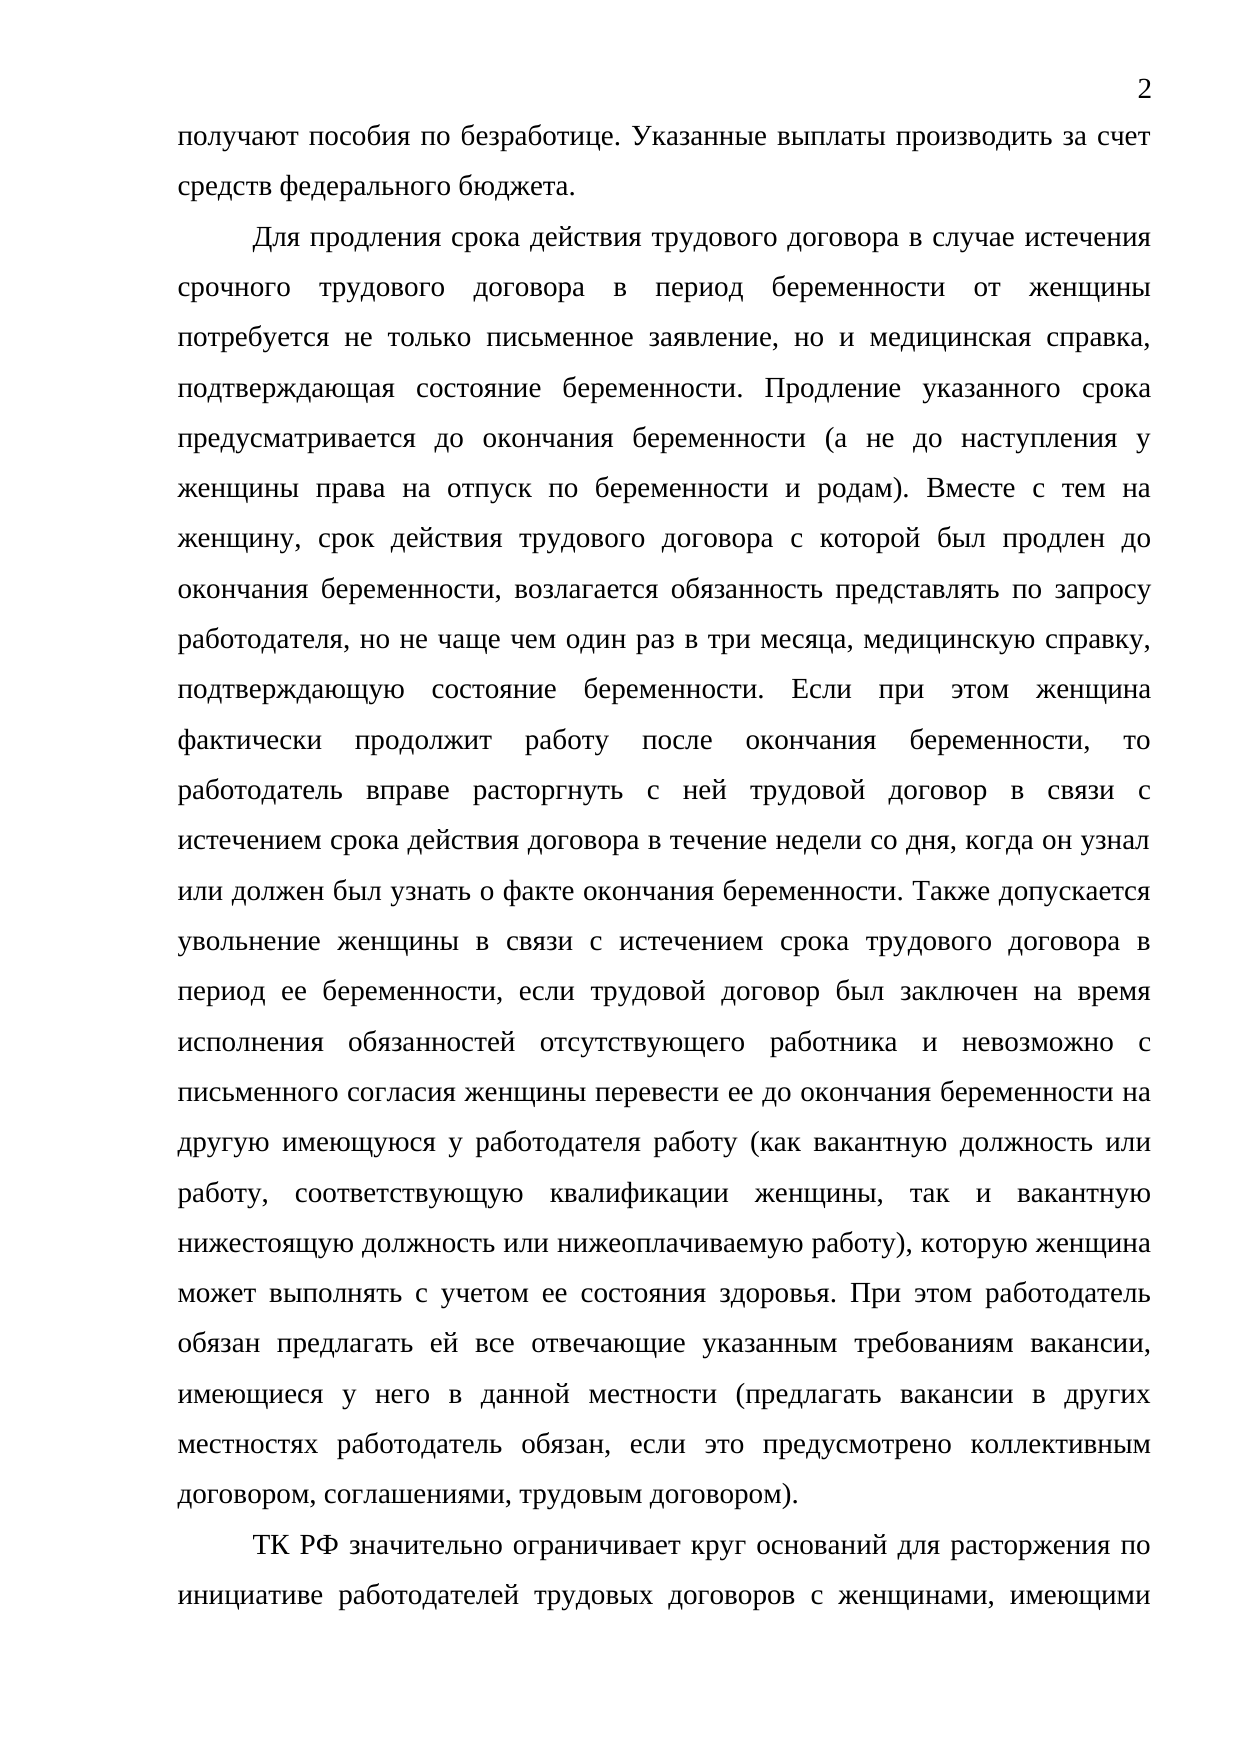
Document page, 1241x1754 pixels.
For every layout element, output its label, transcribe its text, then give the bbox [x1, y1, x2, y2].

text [177, 118, 1152, 202]
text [177, 1527, 1152, 1611]
text Для продления срока действия трудового договора в случае истечения срочного трудового договора в период беременности от женщины потребуется не только письменное заявление, но и медицинская справка, подтверждающая состояние беременности. Продление указанного срока предусматривается до окончания беременности (а не до наступления у женщины права на отпуск по беременности и родам). Вместе с тем на женщину, срок действия трудового договора с которой был продлен до окончания беременности, возлагается обязанность представлять по запросу работодателя, но не чаще чем один раз в три месяца, медицинскую справку, подтверждающую состояние беременности. Если при этом женщина фактически продолжит работу после окончания беременности, то работодатель вправе расторгнуть с ней трудовой договор в связи с истечением срока действия договора в течение недели со дня, когда он узнал или должен был узнать о факте окончания беременности. Также допускается увольнение женщины в связи с истечением срока трудового договора в период ее беременности, если трудовой договор был заключен на время исполнения обязанностей отсутствующего работника и невозможно с письменного согласия женщины перевести ее до окончания беременности на другую имеющуюся у работодателя работу (как вакантную должность или работу, соответствующую квалификации женщины, так и вакантную нижестоящую должность или нижеоплачиваемую работу), которую женщина может выполнять с учетом ее состояния здоровья. При этом работодатель обязан предлагать ей все отвечающие указанным требованиям вакансии, имеющиеся у него в данной местности (предлагать вакансии в других местностях работодатель обязан, если это предусмотрено коллективным договором, соглашениями, трудовым договором). [177, 219, 1152, 1510]
